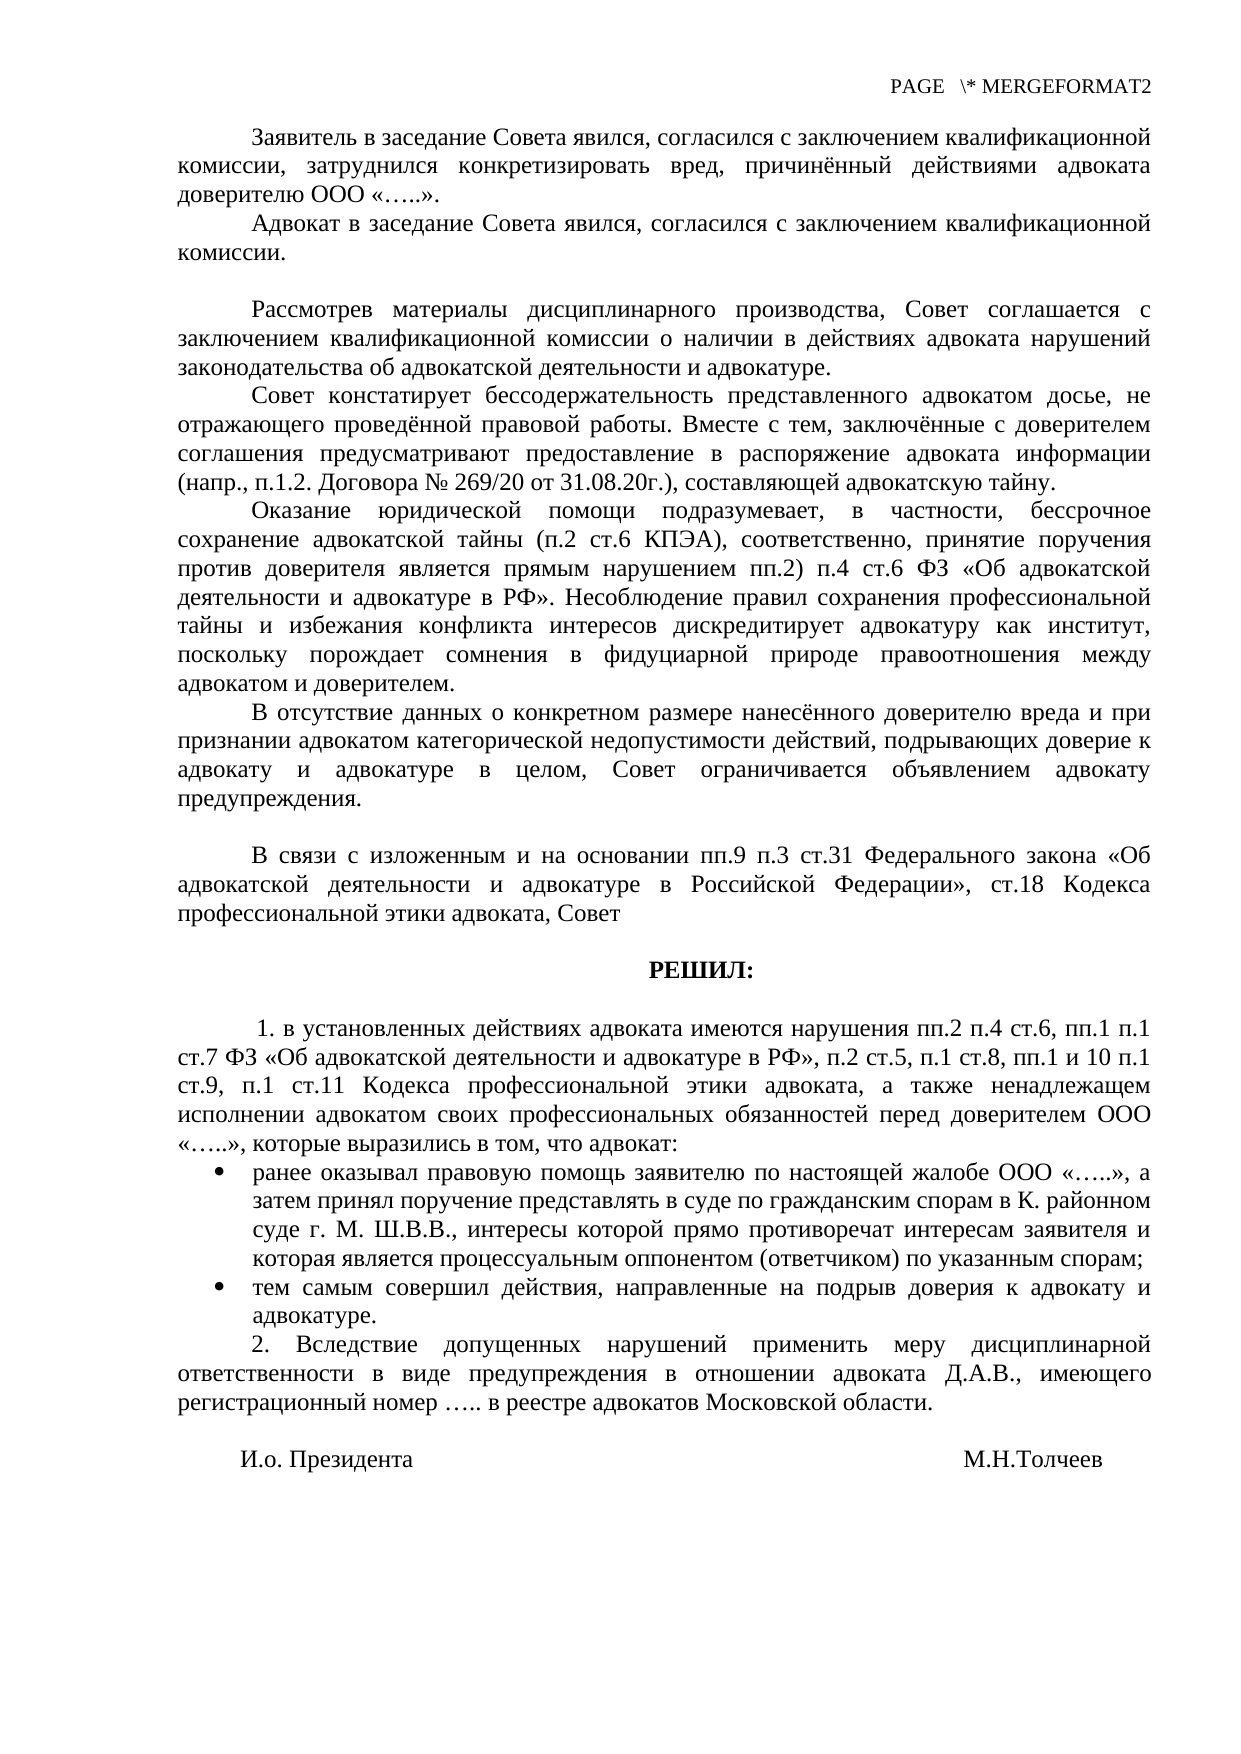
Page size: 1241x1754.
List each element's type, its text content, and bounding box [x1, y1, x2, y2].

list ранее оказывал правовую помощь заявителю по настоящей жалобе ООО «…..», а затем принял поручение представлять в суде по гражданским спорам в К. районном суде г. М. Ш.В.В., интересы которой прямо противоречат интересам заявителя и которая является процессуальным оппонентом (ответчиком) по указанным спорам; [215, 1157, 1152, 1272]
text Рассмотрев материалы дисциплинарного производства, Совет соглашается с заключением квалификационной комиссии о наличии в действиях адвоката нарушений законодательства об адвокатской деятельности и адвокатуре. [177, 294, 1152, 381]
text Адвокат в заседание Совета явился, согласился с заключением квалификационной комиссии. [177, 208, 1152, 266]
text В связи с изложенным и на основании пп.9 п.3 ст.31 Федерального закона «Об адвокатской деятельности и адвокатуре в Российской Федерации», ст.18 Кодекса профессиональной этики адвоката, Совет [177, 841, 1152, 927]
text В отсутствие данных о конкретном размере нанесённого доверителю вреда и при признании адвокатом категорической недопустимости действий, подрывающих доверие к адвокату и адвокатуре в целом, Совет ограничивается объявлением адвокату предупреждения. [177, 697, 1152, 812]
list тем самым совершил действия, направленные на подрыв доверия к адвокату и адвокатуре. [215, 1272, 1152, 1329]
text Оказание юридической помощи подразумевает, в частности, бессрочное сохранение адвокатской тайны (п.2 ст.6 КПЭА), соответственно, принятие поручения против доверителя является прямым нарушением пп.2) п.4 ст.6 ФЗ «Об адвокатской деятельности и адвокатуре в РФ». Несоблюдение правил сохранения профессиональной тайны и избежания конфликта интересов дискредитирует адвокатуру как институт, поскольку порождает сомнения в фидуциарной природе правоотношения между адвокатом и доверителем. [177, 496, 1152, 697]
text РЕШИЛ: [177, 956, 1152, 984]
text Заявитель в заседание Совета явился, согласился с заключением квалификационной комиссии, затруднился конкретизировать вред, причинённый действиями адвоката доверителю ООО «…..». [177, 122, 1152, 208]
text Совет констатирует бессодержательность представленного адвокатом досье, не отражающего проведённой правовой работы. Вместе с тем, заключённые с доверителем соглашения предусматривают предоставление в распоряжение адвоката информации (напр., п.1.2. Договора № 269/20 от 31.08.20г.), составляющей адвокатскую тайну. [177, 381, 1152, 496]
text И.о. Президента М.Н.Толчеев [177, 1444, 1152, 1473]
text 1. в установленных действиях адвоката имеются нарушения пп.2 п.4 ст.6, пп.1 п.1 ст.7 ФЗ «Об адвокатской деятельности и адвокатуре в РФ», п.2 ст.5, п.1 ст.8, пп.1 и 10 п.1 ст.9, п.1 ст.11 Кодекса профессиональной этики адвоката, а также ненадлежащем исполнении адвокатом своих профессиональных обязанностей перед доверителем ООО «…..», которые выразились в том, что адвокат: [177, 1013, 1152, 1157]
text 2. Вследствие допущенных нарушений применить меру дисциплинарной ответственности в виде предупреждения в отношении адвоката Д.А.В., имеющего регистрационный номер ….. в реестре адвокатов Московской области. [177, 1329, 1152, 1416]
